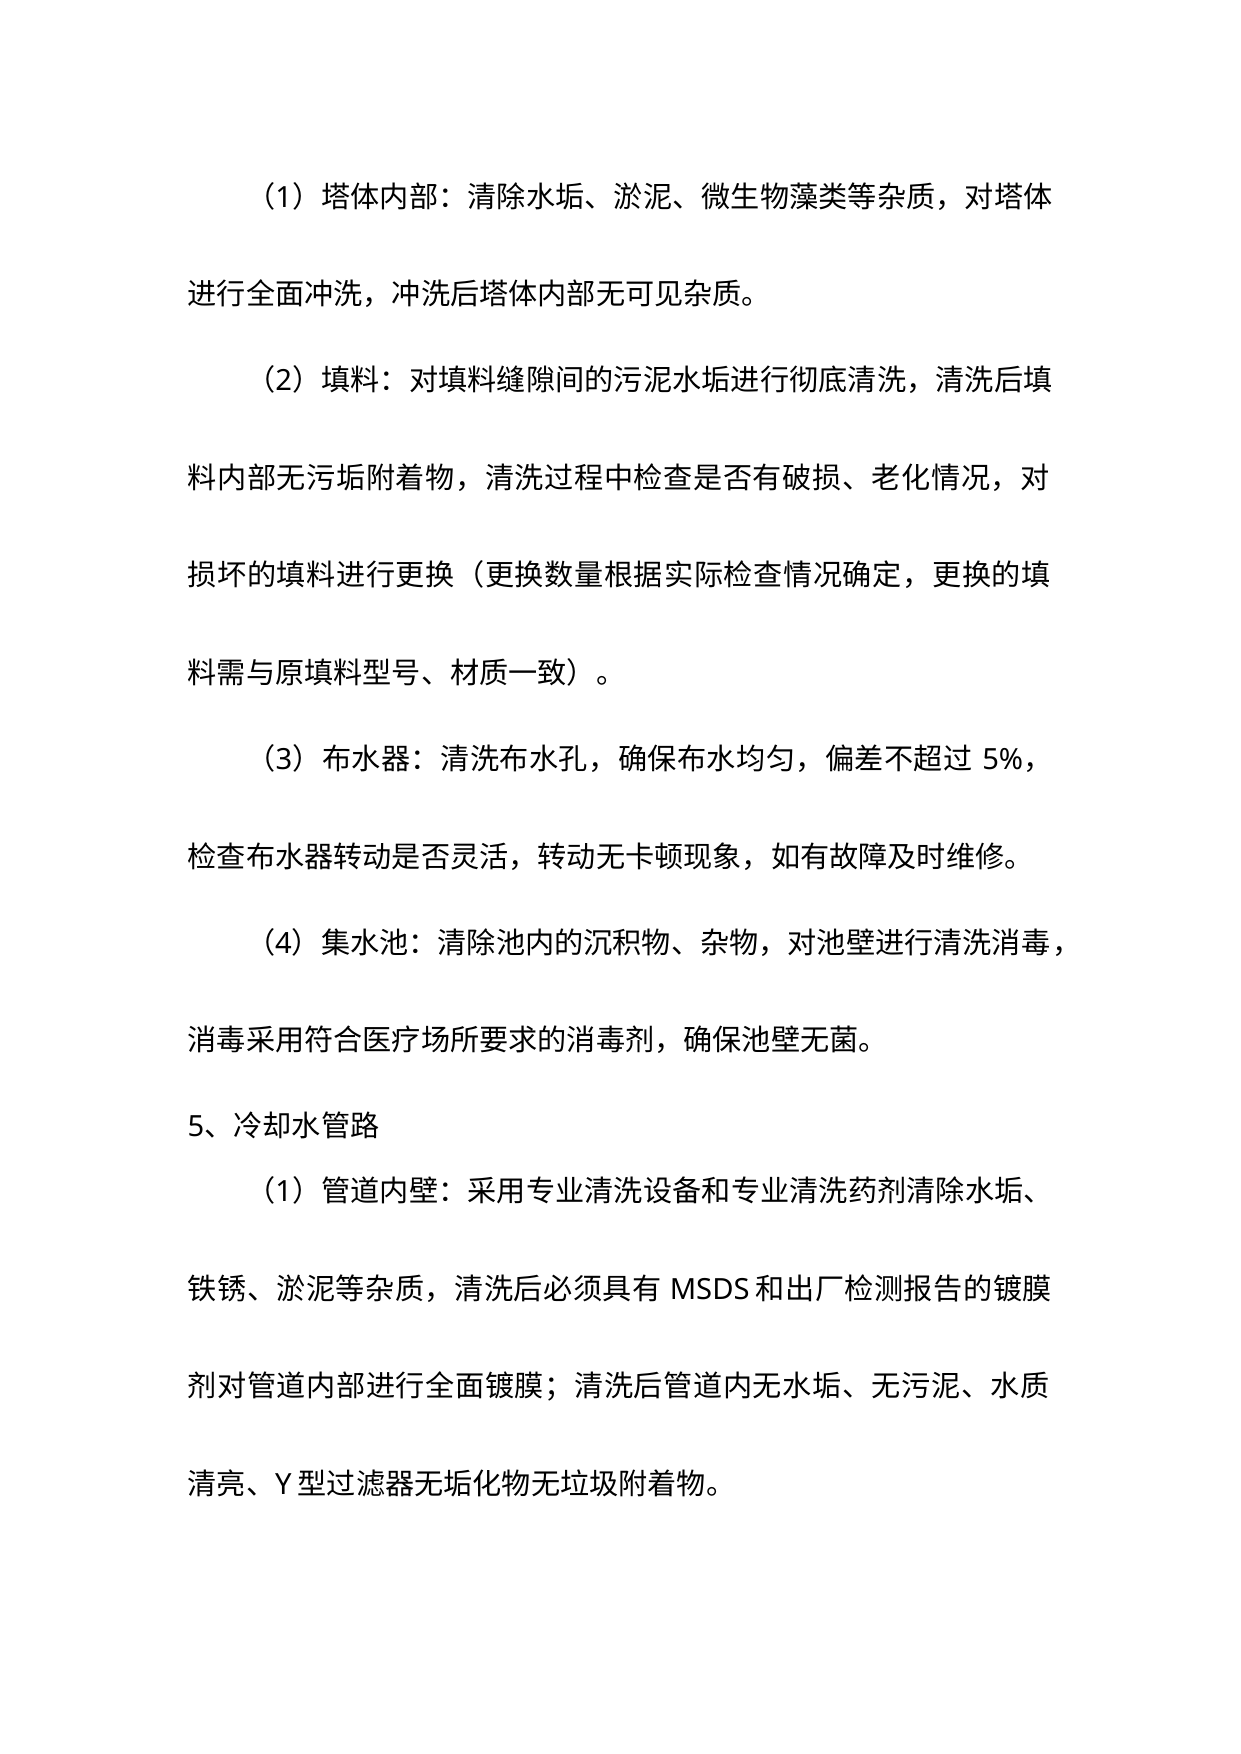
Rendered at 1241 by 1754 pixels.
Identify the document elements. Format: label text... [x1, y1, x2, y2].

list （3）布水器：清洗布水孔，确保布水均匀，偏差不超过 5%，检查布水器转动是否灵活，转动无卡顿现象，如有故障及时维修。 [187, 724, 1053, 887]
list （2）填料：对填料缝隙间的污泥水垢进行彻底清洗，清洗后填料内部无污垢附着物，清洗过程中检查是否有破损、老化情况，对损坏的填料进行更换（更换数量根据实际检查情况确定，更换的填料需与原填料型号、材质一致）。 [187, 346, 1053, 703]
list 5、冷却水管路 [187, 1092, 1053, 1157]
list （1）塔体内部：清除水垢、淤泥、微生物藻类等杂质，对塔体进行全面冲洗，冲洗后塔体内部无可见杂质。 [187, 162, 1053, 324]
list （1）管道内壁：采用专业清洗设备和专业清洗药剂清除水垢、铁锈、淤泥等杂质，清洗后必须具有MSDS和出厂检测报告的镀膜剂对管道内部进行全面镀膜；清洗后管道内无水垢、无污泥、水质清亮、Y型过滤器无垢化物无垃圾附着物。 [187, 1157, 1053, 1514]
list （4）集水池：清除池内的沉积物、杂物，对池壁进行清洗消毒，消毒采用符合医疗场所要求的消毒剂，确保池壁无菌。 [187, 908, 1053, 1070]
